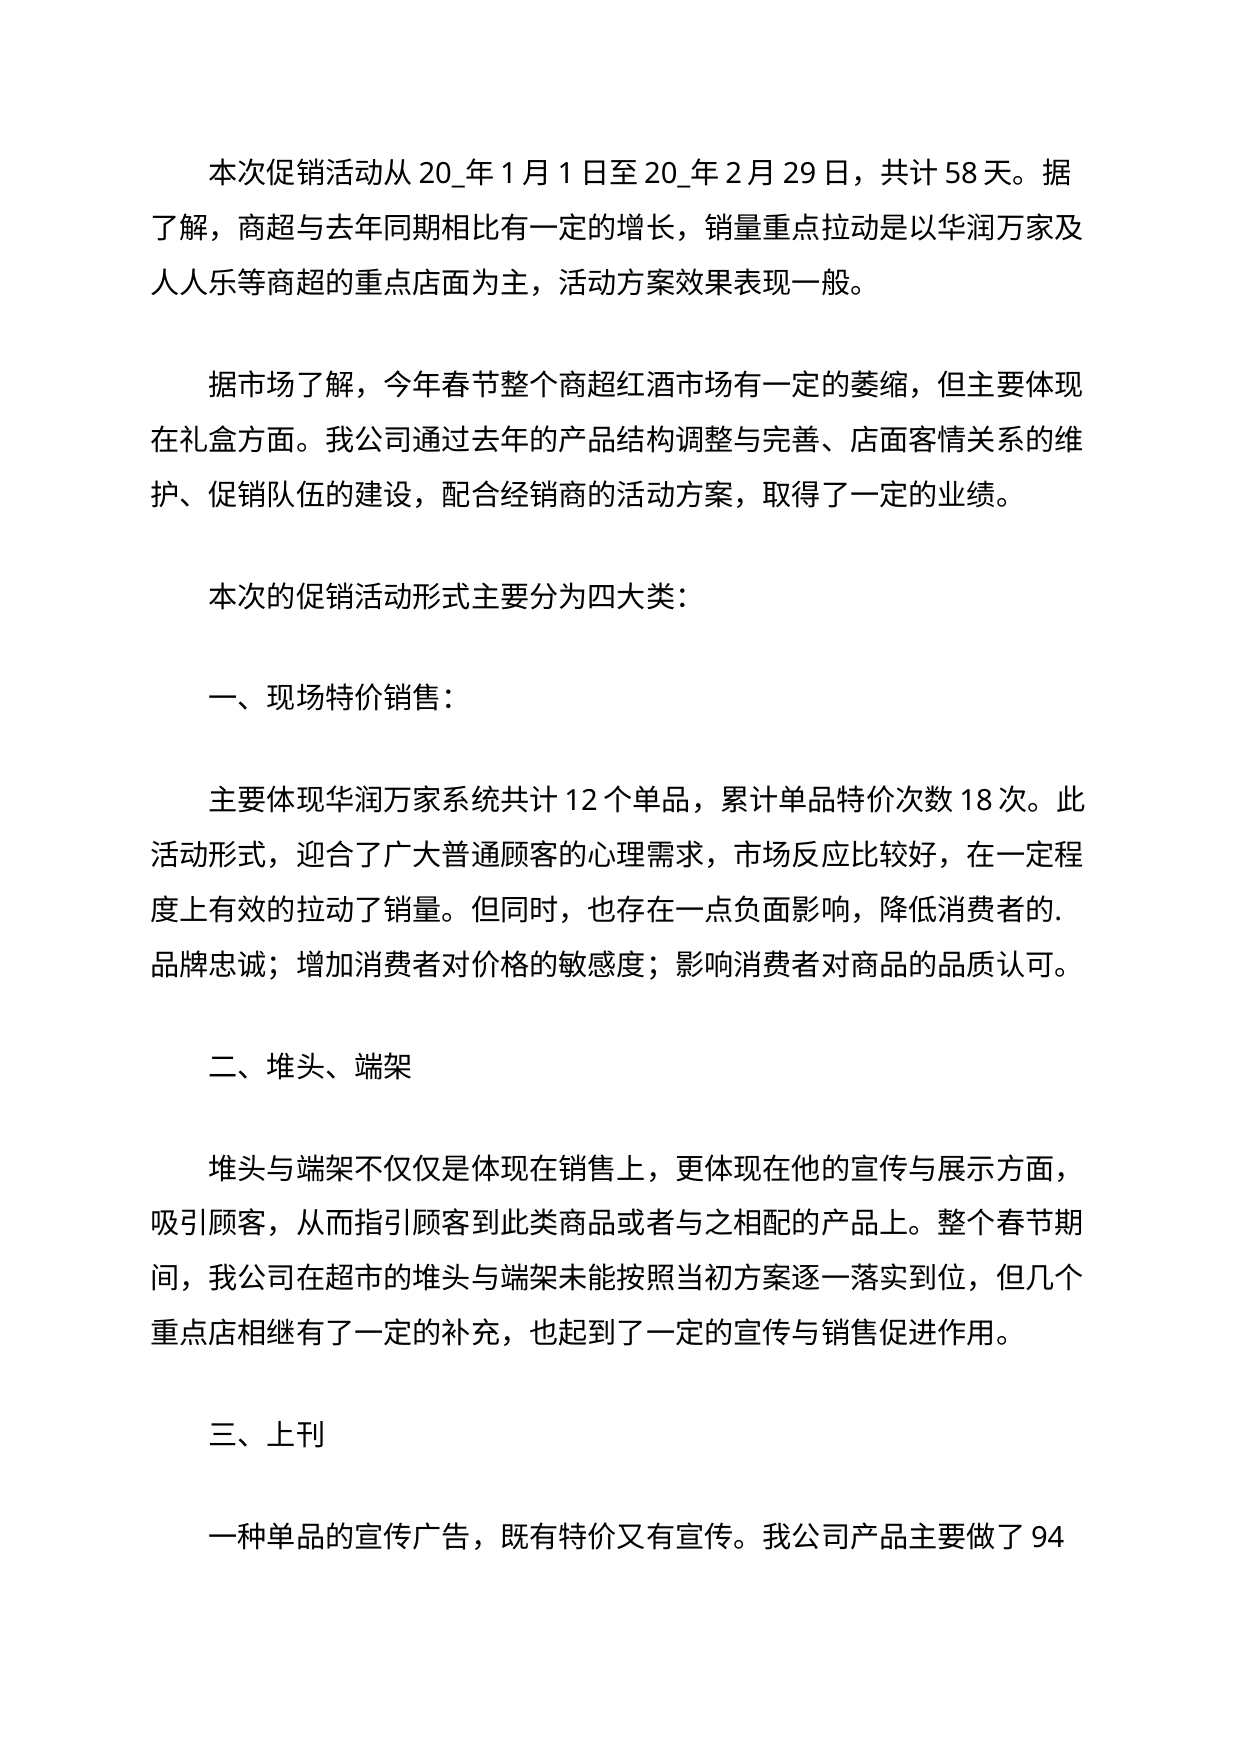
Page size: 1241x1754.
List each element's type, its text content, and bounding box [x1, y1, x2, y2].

text 主要体现华润万家系统共计12个单品，累计单品特价次数18次。此活动形式，迎合了广大普通顾客的心理需求，市场反应比较好，在一定程度上有效的拉动了销量。但同时，也存在一点负面影响，降低消费者的.品牌忠诚；增加消费者对价格的敏感度；影响消费者对商品的品质认可。 [150, 777, 1090, 984]
text 一、现场特价销售： [150, 675, 1090, 717]
text 堆头与端架不仅仅是体现在销售上，更体现在他的宣传与展示方面，吸引顾客，从而指引顾客到此类商品或者与之相配的产品上。整个春节期间，我公司在超市的堆头与端架未能按照当初方案逐一落实到位，但几个重点店相继有了一定的补充，也起到了一定的宣传与销售促进作用。 [150, 1145, 1090, 1352]
text 本次促销活动从20_年1月1日至20_年2月29日，共计58天。据了解，商超与去年同期相比有一定的增长，销量重点拉动是以华润万家及人人乐等商超的重点店面为主，活动方案效果表现一般。 [150, 150, 1090, 302]
text 据市场了解，今年春节整个商超红酒市场有一定的萎缩，但主要体现在礼盒方面。我公司通过去年的产品结构调整与完善、店面客情关系的维护、促销队伍的建设，配合经销商的活动方案，取得了一定的业绩。 [150, 362, 1090, 514]
text 本次的促销活动形式主要分为四大类： [150, 573, 1090, 616]
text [150, 1513, 1090, 1556]
text 二、堆头、端架 [150, 1043, 1090, 1086]
text 三、上刊 [150, 1412, 1090, 1454]
